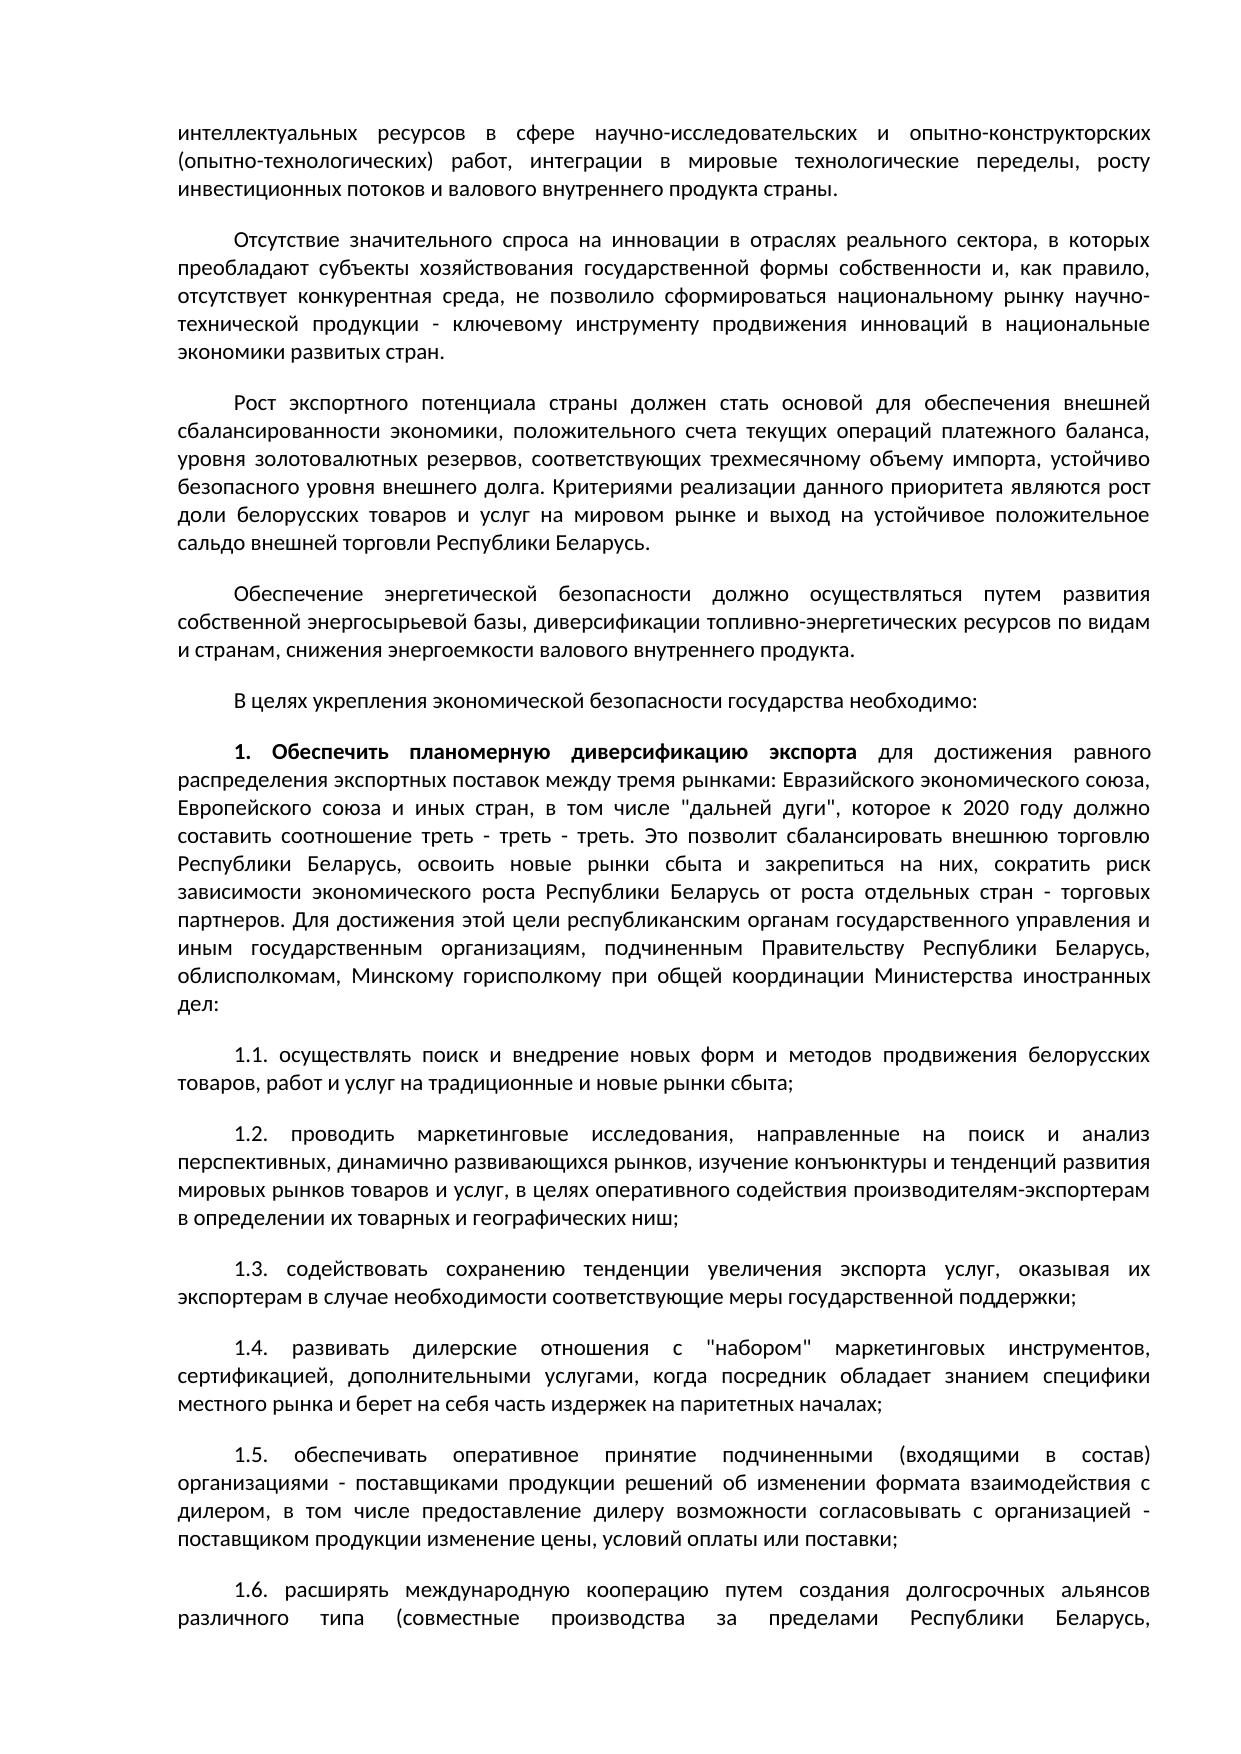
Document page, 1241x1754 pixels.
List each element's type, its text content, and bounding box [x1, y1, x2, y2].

text Обеспечение энергетической безопасности должно осуществляться путем развития собственной энергосырьевой базы, диверсификации топливно-энергетических ресурсов по видам и странам, снижения энергоемкости валового внутреннего продукта. [177, 579, 1152, 663]
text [177, 1575, 1152, 1631]
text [177, 118, 1152, 202]
text 1.3. содействовать сохранению тенденции увеличения экспорта услуг, оказывая их экспортерам в случае необходимости соответствующие меры государственной поддержки; [177, 1254, 1152, 1310]
text Рост экспортного потенциала страны должен стать основой для обеспечения внешней сбалансированности экономики, положительного счета текущих операций платежного баланса, уровня золотовалютных резервов, соответствующих трехмесячному объему импорта, устойчиво безопасного уровня внешнего долга. Критериями реализации данного приоритета являются рост доли белорусских товаров и услуг на мировом рынке и выход на устойчивое положительное сальдо внешней торговли Республики Беларусь. [177, 388, 1152, 556]
text Отсутствие значительного спроса на инновации в отраслях реального сектора, в которых преобладают субъекты хозяйствования государственной формы собственности и, как правило, отсутствует конкурентная среда, не позволило сформироваться национальному рынку научно-технической продукции - ключевому инструменту продвижения инноваций в национальные экономики развитых стран. [177, 225, 1152, 365]
text 1. Обеспечить планомерную диверсификацию экспорта для достижения равного распределения экспортных поставок между тремя рынками: Евразийского экономического союза, Европейского союза и иных стран, в том числе "дальней дуги", которое к 2020 году должно составить соотношение треть - треть - треть. Это позволит сбалансировать внешнюю торговлю Республики Беларусь, освоить новые рынки сбыта и закрепиться на них, сократить риск зависимости экономического роста Республики Беларусь от роста отдельных стран - торговых партнеров. Для достижения этой цели республиканским органам государственного управления и иным государственным организациям, подчиненным Правительству Республики Беларусь, облисполкомам, Минскому горисполкому при общей координации Министерства иностранных дел: [177, 737, 1152, 1017]
text 1.4. развивать дилерские отношения с "набором" маркетинговых инструментов, сертификацией, дополнительными услугами, когда посредник обладает знанием специфики местного рынка и берет на себя часть издержек на паритетных началах; [177, 1333, 1152, 1417]
text В целях укрепления экономической безопасности государства необходимо: [177, 686, 1152, 714]
text 1.2. проводить маркетинговые исследования, направленные на поиск и анализ перспективных, динамично развивающихся рынков, изучение конъюнктуры и тенденций развития мировых рынков товаров и услуг, в целях оперативного содействия производителям-экспортерам в определении их товарных и географических ниш; [177, 1119, 1152, 1231]
text 1.5. обеспечивать оперативное принятие подчиненными (входящими в состав) организациями - поставщиками продукции решений об изменении формата взаимодействия с дилером, в том числе предоставление дилеру возможности согласовывать с организацией - поставщиком продукции изменение цены, условий оплаты или поставки; [177, 1440, 1152, 1552]
text 1.1. осуществлять поиск и внедрение новых форм и методов продвижения белорусских товаров, работ и услуг на традиционные и новые рынки сбыта; [177, 1040, 1152, 1096]
